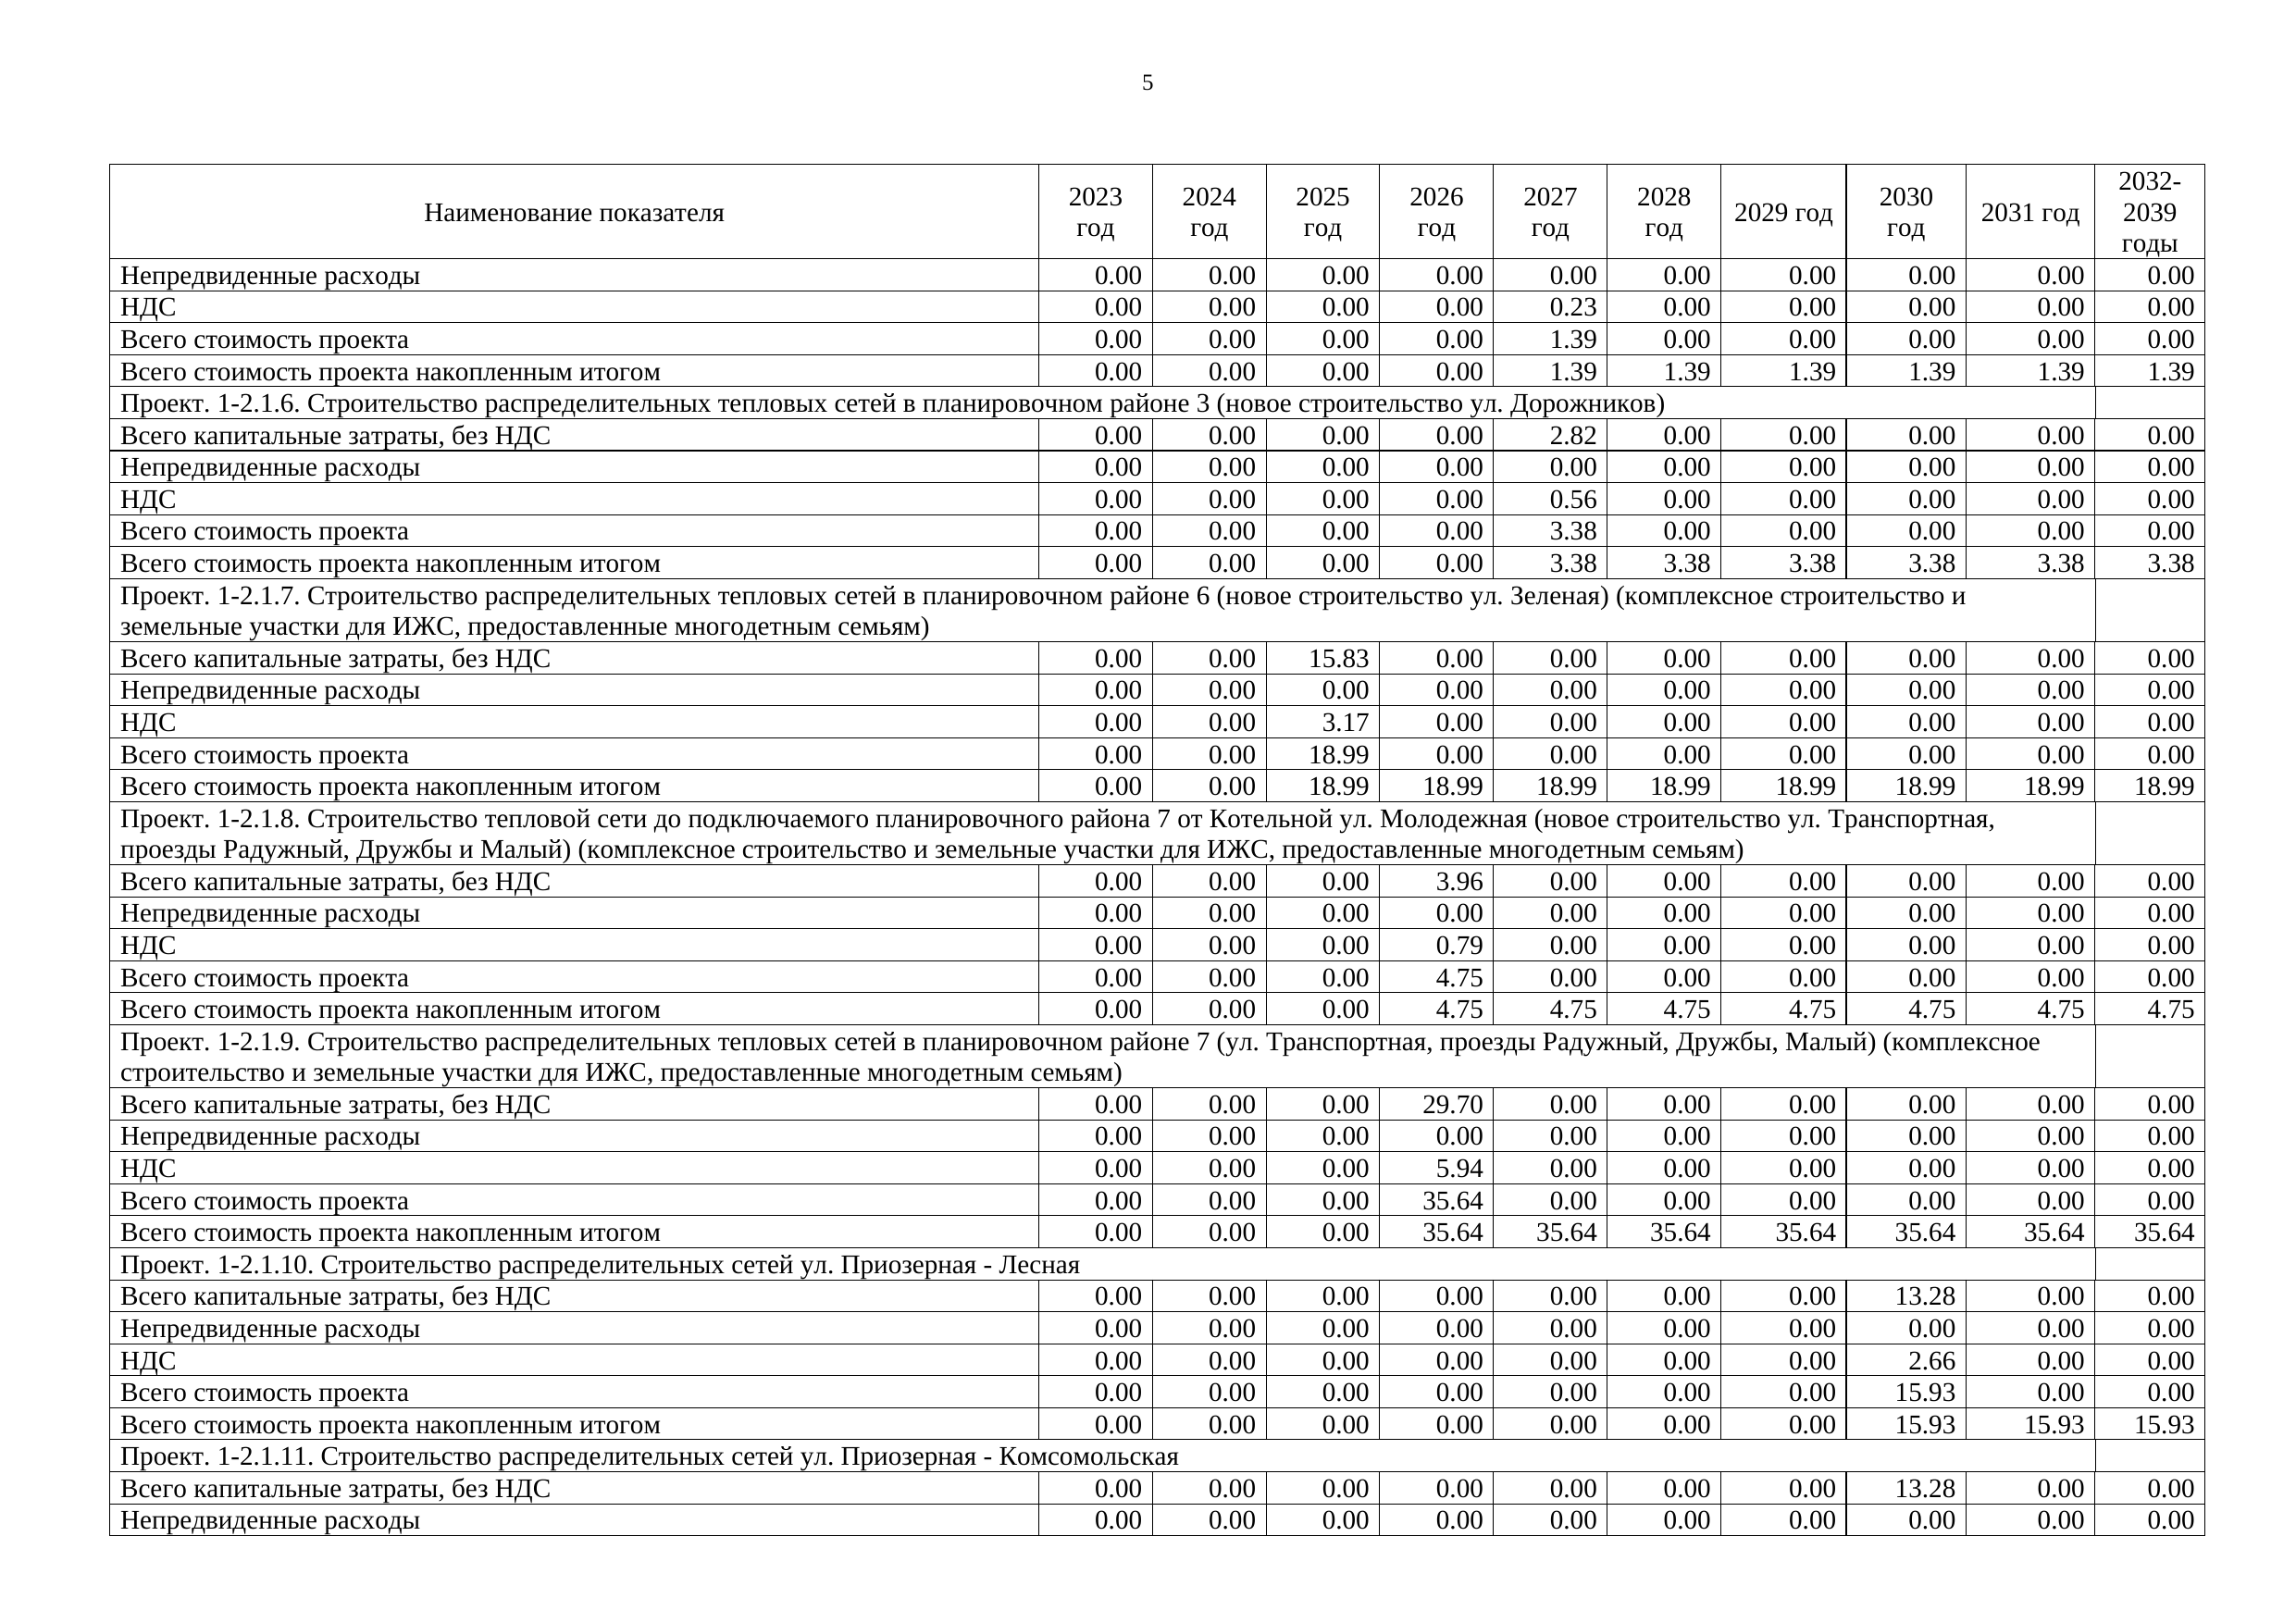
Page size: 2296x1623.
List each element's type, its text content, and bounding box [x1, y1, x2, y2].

table_cell 0.00 [1967, 738, 2094, 769]
table_cell 0.00 [1267, 483, 1379, 514]
table_cell 0.00 [1607, 642, 1720, 673]
table_cell 13.28 [1847, 1472, 1966, 1503]
table_header 2031 год [1967, 165, 2094, 258]
table_cell 1.39 [1494, 355, 1607, 386]
table_cell 0.00 [1721, 1472, 1845, 1503]
table_cell 0.00 [1153, 259, 1266, 290]
table_cell 0.00 [1967, 419, 2094, 450]
table_header 2030 год [1847, 165, 1966, 258]
table_cell 18.99 [1721, 770, 1845, 801]
table_cell Всего капитальные затраты, без НДС [110, 642, 1038, 673]
table_cell 0.00 [2095, 929, 2204, 960]
table_cell 0.00 [1039, 993, 1152, 1024]
table_cell 35.64 [1721, 1216, 1845, 1247]
table_cell 0.00 [1847, 1088, 1966, 1119]
table_cell 0.00 [1721, 1376, 1845, 1407]
table_cell 0.00 [1494, 929, 1607, 960]
table_cell 0.00 [1267, 1312, 1379, 1344]
table_cell 0.00 [1380, 452, 1493, 482]
table_cell 0.00 [1380, 355, 1493, 386]
table_cell НДС [110, 1152, 1038, 1183]
table_cell 0.00 [1039, 515, 1152, 546]
table_cell 0.00 [1607, 323, 1720, 354]
table_cell 0.00 [1039, 1472, 1152, 1503]
table_cell 0.00 [1039, 898, 1152, 928]
table_cell 0.00 [2095, 452, 2204, 482]
table_cell 18.99 [1267, 770, 1379, 801]
table_cell 0.00 [1721, 865, 1845, 896]
table_cell 0.00 [1967, 515, 2094, 546]
table_cell 5.94 [1380, 1152, 1493, 1183]
table_cell 0.00 [1039, 355, 1152, 386]
table_cell 0.00 [1267, 993, 1379, 1024]
table_cell 4.75 [1607, 993, 1720, 1024]
table_cell 0.00 [1967, 291, 2094, 322]
table_cell Непредвиденные расходы [110, 898, 1038, 928]
table_cell 18.99 [1607, 770, 1720, 801]
table_cell 0.00 [1967, 675, 2094, 705]
table_cell 0.00 [1494, 961, 1607, 992]
table_cell 0.00 [1494, 1344, 1607, 1375]
table_cell 0.00 [1153, 1121, 1266, 1151]
table_cell 0.00 [1607, 898, 1720, 928]
table_cell 0.00 [2095, 1121, 2204, 1151]
table_cell 0.00 [2095, 483, 2204, 514]
table_cell 0.00 [1721, 1121, 1845, 1151]
table_cell 0.00 [1380, 1505, 1493, 1535]
table_cell 0.56 [1494, 483, 1607, 514]
table_cell 0.00 [1967, 259, 2094, 290]
table_cell 2.66 [1847, 1344, 1966, 1375]
table_cell 0.00 [1607, 291, 1720, 322]
table_cell 0.00 [1153, 706, 1266, 737]
table_cell 0.00 [1153, 291, 1266, 322]
table_cell 0.00 [1267, 1152, 1379, 1183]
table_cell 0.00 [1494, 1472, 1607, 1503]
table_cell 0.00 [1721, 738, 1845, 769]
table_cell 3.17 [1267, 706, 1379, 737]
table_cell 0.00 [1847, 1152, 1966, 1183]
table_cell 0.00 [1380, 1312, 1493, 1344]
table_cell 0.00 [1153, 865, 1266, 896]
table_cell 0.00 [1153, 1376, 1266, 1407]
table_cell [2096, 802, 2204, 864]
table_cell Проект. 1-2.1.6. Строительство распределительных тепловых сетей в планировочном районе 3 (новое строительство ул. Дорожников) [110, 387, 2095, 418]
table_cell 0.00 [1967, 1376, 2094, 1407]
table_cell 0.00 [1380, 1472, 1493, 1503]
table_cell 29.70 [1380, 1088, 1493, 1119]
table_cell 0.00 [1380, 1281, 1493, 1311]
table_cell 0.00 [1607, 1408, 1720, 1439]
table_cell Проект. 1-2.1.11. Строительство распределительных сетей ул. Приозерная - Комсомольская [110, 1440, 2095, 1471]
table_cell Всего стоимость проекта [110, 515, 1038, 546]
table_cell 0.00 [1967, 483, 2094, 514]
table_cell 0.00 [1721, 929, 1845, 960]
table_cell 0.00 [1721, 483, 1845, 514]
table_cell 0.00 [1967, 1312, 2094, 1344]
table_cell 0.00 [1039, 738, 1152, 769]
table_cell Всего стоимость проекта накопленным итогом [110, 993, 1038, 1024]
table_cell 4.75 [1967, 993, 2094, 1024]
table_cell 3.38 [1967, 547, 2094, 578]
table_cell 0.00 [1267, 929, 1379, 960]
table_cell 0.00 [1494, 642, 1607, 673]
table_cell 0.00 [1607, 1312, 1720, 1344]
table_cell 0.00 [1039, 1312, 1152, 1344]
table_cell 0.00 [2095, 259, 2204, 290]
table_cell 0.00 [1607, 1505, 1720, 1535]
table_cell Всего капитальные затраты, без НДС [110, 1088, 1038, 1119]
table_cell 0.00 [1153, 898, 1266, 928]
table_cell 0.00 [1847, 323, 1966, 354]
table_cell 0.00 [1153, 961, 1266, 992]
table_cell Непредвиденные расходы [110, 1121, 1038, 1151]
table_cell 0.00 [1847, 1184, 1966, 1215]
table_cell 0.00 [1380, 547, 1493, 578]
table_cell 0.00 [1607, 675, 1720, 705]
table_cell 0.00 [1607, 1472, 1720, 1503]
table_cell 0.00 [1967, 706, 2094, 737]
table_cell 0.00 [1494, 675, 1607, 705]
table_cell 0.00 [1847, 1505, 1966, 1535]
table_cell 0.00 [1039, 1408, 1152, 1439]
table_cell 0.00 [1607, 483, 1720, 514]
table_cell 0.00 [1267, 961, 1379, 992]
table_cell 0.00 [1267, 1281, 1379, 1311]
table_cell 0.00 [1380, 1121, 1493, 1151]
table_cell 0.00 [1967, 1088, 2094, 1119]
table_cell 0.00 [1267, 1344, 1379, 1375]
table_cell 0.00 [1607, 706, 1720, 737]
table_cell 0.00 [1967, 865, 2094, 896]
table_cell Непредвиденные расходы [110, 259, 1038, 290]
table_cell 0.00 [1267, 1088, 1379, 1119]
table_cell 0.00 [1967, 929, 2094, 960]
table_cell 0.00 [1039, 547, 1152, 578]
table_cell 0.00 [1039, 323, 1152, 354]
table_cell 0.00 [1721, 1088, 1845, 1119]
table_cell 0.00 [1153, 323, 1266, 354]
table_cell Непредвиденные расходы [110, 1312, 1038, 1344]
table_cell 0.00 [1967, 1472, 2094, 1503]
table_cell 0.00 [2095, 1312, 2204, 1344]
table_cell Проект. 1-2.1.8. Строительство тепловой сети до подключаемого планировочного района 7 от Котельной ул. Молодежная (новое строительство ул. Транспортная, проезды Радужный, Дружбы и Малый) (комплексное строительство и земельные участки для ИЖС, предоставленные многодетным семьям) [110, 802, 2095, 864]
table_cell 0.00 [1039, 452, 1152, 482]
table_cell 0.00 [1380, 898, 1493, 928]
table_cell 0.00 [1039, 259, 1152, 290]
table_header 2029 год [1721, 165, 1845, 258]
table_cell 0.00 [1847, 865, 1966, 896]
table_cell 0.00 [2095, 323, 2204, 354]
table_cell 35.64 [1380, 1184, 1493, 1215]
table_cell 0.00 [2095, 898, 2204, 928]
table_cell 0.00 [1967, 961, 2094, 992]
table_cell 0.00 [2095, 706, 2204, 737]
table_cell 0.00 [1380, 259, 1493, 290]
table_cell 18.99 [1494, 770, 1607, 801]
table_cell 4.75 [1380, 961, 1493, 992]
table_cell 0.00 [1153, 1088, 1266, 1119]
table_cell 0.00 [2095, 1376, 2204, 1407]
table_cell 3.38 [1494, 547, 1607, 578]
table_header 2023 год [1039, 165, 1152, 258]
table_cell 0.00 [1494, 1376, 1607, 1407]
table_cell 0.00 [1153, 547, 1266, 578]
table_cell 0.00 [1721, 515, 1845, 546]
table_cell 0.00 [1267, 259, 1379, 290]
table_cell 0.00 [1153, 993, 1266, 1024]
table_cell 0.00 [1039, 675, 1152, 705]
table_cell 0.00 [1494, 259, 1607, 290]
table_cell Всего стоимость проекта накопленным итогом [110, 770, 1038, 801]
table_cell Всего стоимость проекта накопленным итогом [110, 355, 1038, 386]
table_header 2027 год [1494, 165, 1607, 258]
table_cell 4.75 [1721, 993, 1845, 1024]
table_cell 0.00 [1153, 770, 1266, 801]
table_cell 0.00 [1380, 291, 1493, 322]
table_cell 0.00 [1153, 929, 1266, 960]
table_cell 0.00 [1380, 1376, 1493, 1407]
table_cell [2096, 1440, 2204, 1471]
table_cell 4.75 [1380, 993, 1493, 1024]
table_cell 0.00 [1847, 675, 1966, 705]
table_cell Непредвиденные расходы [110, 675, 1038, 705]
table_cell [2096, 1248, 2204, 1279]
table_cell НДС [110, 929, 1038, 960]
table_cell 0.00 [1267, 1408, 1379, 1439]
table_cell 18.99 [1267, 738, 1379, 769]
table_cell 0.00 [1039, 642, 1152, 673]
table_cell 0.00 [1494, 1312, 1607, 1344]
table_cell 0.00 [1967, 452, 2094, 482]
table_cell 15.93 [1967, 1408, 2094, 1439]
table_cell 18.99 [1380, 770, 1493, 801]
table_cell 0.00 [1967, 1505, 2094, 1535]
table_cell 35.64 [1607, 1216, 1720, 1247]
table_cell 0.00 [1267, 865, 1379, 896]
table_cell 0.00 [1494, 898, 1607, 928]
table_cell Всего стоимость проекта накопленным итогом [110, 547, 1038, 578]
table_cell 15.83 [1267, 642, 1379, 673]
table_cell 0.00 [1494, 1184, 1607, 1215]
table_cell 18.99 [1847, 770, 1966, 801]
table_cell 1.39 [1967, 355, 2094, 386]
table_cell 0.00 [1607, 452, 1720, 482]
table_cell 0.00 [1721, 898, 1845, 928]
table_cell 0.00 [1607, 515, 1720, 546]
table_cell 0.00 [1607, 929, 1720, 960]
table_cell 1.39 [1847, 355, 1966, 386]
table_cell 0.00 [1847, 1312, 1966, 1344]
table_cell 4.75 [1847, 993, 1966, 1024]
table_cell 0.00 [1967, 1184, 2094, 1215]
table_cell 0.00 [1267, 1121, 1379, 1151]
table_cell 0.00 [1153, 452, 1266, 482]
table_cell 0.00 [1153, 1216, 1266, 1247]
table_cell 0.00 [1847, 419, 1966, 450]
table_cell 0.00 [1847, 898, 1966, 928]
table_cell 0.00 [2095, 515, 2204, 546]
table_cell Проект. 1-2.1.7. Строительство распределительных тепловых сетей в планировочном районе 6 (новое строительство ул. Зеленая) (комплексное строительство и земельные участки для ИЖС, предоставленные многодетным семьям) [110, 579, 2095, 641]
table_cell 0.00 [1153, 1152, 1266, 1183]
table_cell 0.00 [1380, 419, 1493, 450]
table_cell 0.00 [2095, 865, 2204, 896]
table_cell 0.00 [1380, 738, 1493, 769]
table_cell Непредвиденные расходы [110, 452, 1038, 482]
table_cell 0.00 [1039, 291, 1152, 322]
table_cell 0.00 [1607, 738, 1720, 769]
table_cell 0.00 [1380, 1344, 1493, 1375]
table_cell 35.64 [1494, 1216, 1607, 1247]
table_cell 1.39 [1607, 355, 1720, 386]
table_cell 0.00 [1153, 1408, 1266, 1439]
table_cell НДС [110, 291, 1038, 322]
table_cell 0.00 [1039, 865, 1152, 896]
table_cell 0.00 [1721, 961, 1845, 992]
table_cell 0.00 [1039, 419, 1152, 450]
table_header 2032-2039 годы [2095, 165, 2204, 258]
table_cell 0.00 [1153, 1184, 1266, 1215]
table_cell 0.00 [1847, 291, 1966, 322]
table_cell 0.00 [1967, 323, 2094, 354]
table_cell 0.00 [2095, 1152, 2204, 1183]
table_cell 0.00 [1607, 419, 1720, 450]
table_cell 0.00 [1607, 1376, 1720, 1407]
table_cell 1.39 [1494, 323, 1607, 354]
table_cell 0.00 [1967, 1344, 2094, 1375]
table_cell 0.00 [1380, 642, 1493, 673]
table_cell 0.00 [1847, 961, 1966, 992]
table_cell [2096, 579, 2204, 641]
table_cell 0.00 [1153, 1505, 1266, 1535]
table_cell 4.75 [1494, 993, 1607, 1024]
table_header 2028 год [1607, 165, 1720, 258]
table_cell 0.00 [2095, 1344, 2204, 1375]
table_cell 0.00 [1153, 642, 1266, 673]
table_cell 0.00 [1721, 1152, 1845, 1183]
table_cell 0.00 [1267, 898, 1379, 928]
table_cell 0.00 [1380, 1408, 1493, 1439]
table_cell 0.00 [1039, 706, 1152, 737]
table_cell 0.00 [1967, 1281, 2094, 1311]
table_cell 0.00 [1721, 642, 1845, 673]
table_cell 0.23 [1494, 291, 1607, 322]
table_cell 0.00 [1267, 1472, 1379, 1503]
table_cell 0.00 [1721, 1281, 1845, 1311]
table_header 2024 год [1153, 165, 1266, 258]
table_cell 0.00 [1607, 1184, 1720, 1215]
table_cell 0.00 [1967, 1152, 2094, 1183]
table_cell 0.00 [1267, 1184, 1379, 1215]
table_cell 0.00 [1039, 1505, 1152, 1535]
table_cell 3.38 [1721, 547, 1845, 578]
table_cell 0.00 [1607, 865, 1720, 896]
table_cell 0.00 [1153, 355, 1266, 386]
table_cell 0.00 [1721, 1408, 1845, 1439]
table_cell 0.00 [1039, 929, 1152, 960]
table_cell 4.75 [2095, 993, 2204, 1024]
table_cell 15.93 [1847, 1408, 1966, 1439]
table_cell 0.00 [1721, 452, 1845, 482]
table_cell Всего стоимость проекта накопленным итогом [110, 1216, 1038, 1247]
table_cell 3.38 [2095, 547, 2204, 578]
table_cell 0.00 [1721, 323, 1845, 354]
table_cell 0.00 [1967, 642, 2094, 673]
table_cell 0.00 [1494, 452, 1607, 482]
table_cell 15.93 [1847, 1376, 1966, 1407]
table_cell 0.00 [2095, 1184, 2204, 1215]
table_cell [2096, 1025, 2204, 1087]
table_cell Всего стоимость проекта [110, 1376, 1038, 1407]
table_cell 0.00 [1494, 865, 1607, 896]
table_cell 0.00 [1721, 1184, 1845, 1215]
table_cell 0.00 [1267, 291, 1379, 322]
table_cell 0.00 [1494, 1152, 1607, 1183]
table_cell 0.00 [2095, 675, 2204, 705]
table_cell 0.00 [1847, 515, 1966, 546]
table_cell 0.00 [1153, 515, 1266, 546]
table_cell 3.96 [1380, 865, 1493, 896]
table_cell Непредвиденные расходы [110, 1505, 1038, 1535]
table_cell 0.00 [1039, 1281, 1152, 1311]
table_cell 0.00 [2095, 738, 2204, 769]
table_cell Всего стоимость проекта накопленным итогом [110, 1408, 1038, 1439]
table_cell 0.00 [1267, 547, 1379, 578]
table_cell 0.00 [1494, 1121, 1607, 1151]
table_cell 0.00 [1721, 706, 1845, 737]
table_cell Всего стоимость проекта [110, 738, 1038, 769]
table_cell 0.00 [1039, 1376, 1152, 1407]
table_cell 0.00 [1967, 898, 2094, 928]
table_cell 0.00 [1267, 419, 1379, 450]
table_cell 0.00 [1494, 738, 1607, 769]
table_cell 0.00 [1039, 483, 1152, 514]
table_cell 0.00 [1847, 1121, 1966, 1151]
table_cell 0.00 [1267, 1216, 1379, 1247]
table_cell Всего капитальные затраты, без НДС [110, 1472, 1038, 1503]
table_header 2026 год [1380, 165, 1493, 258]
table_cell 0.00 [1607, 1281, 1720, 1311]
table_cell 18.99 [2095, 770, 2204, 801]
table_cell 0.00 [1494, 706, 1607, 737]
table_cell Всего капитальные затраты, без НДС [110, 865, 1038, 896]
table_cell 0.00 [1153, 738, 1266, 769]
table_cell 35.64 [2095, 1216, 2204, 1247]
table_cell 0.00 [1721, 1344, 1845, 1375]
table_cell 35.64 [1967, 1216, 2094, 1247]
table_cell 0.00 [1494, 1408, 1607, 1439]
table_cell 0.00 [1967, 1121, 2094, 1151]
table_cell 0.00 [1039, 770, 1152, 801]
table_cell 0.00 [1721, 675, 1845, 705]
table_cell 0.00 [1847, 706, 1966, 737]
table_cell Проект. 1-2.1.9. Строительство распределительных тепловых сетей в планировочном районе 7 (ул. Транспортная, проезды Радужный, Дружбы, Малый) (комплексное строительство и земельные участки для ИЖС, предоставленные многодетным семьям) [110, 1025, 2095, 1087]
table_cell 0.00 [1267, 1505, 1379, 1535]
table_cell 0.00 [1153, 675, 1266, 705]
table_cell 0.00 [1607, 1344, 1720, 1375]
table_cell 0.00 [2095, 1088, 2204, 1119]
table_cell 0.00 [1267, 452, 1379, 482]
table_cell 0.00 [1039, 1344, 1152, 1375]
table_cell 13.28 [1847, 1281, 1966, 1311]
table_cell 0.00 [1494, 1281, 1607, 1311]
table_cell 0.00 [1494, 1505, 1607, 1535]
table_cell Всего стоимость проекта [110, 323, 1038, 354]
table_cell Всего стоимость проекта [110, 1184, 1038, 1215]
table_cell 0.00 [1039, 1184, 1152, 1215]
table_cell 1.39 [1721, 355, 1845, 386]
table_cell 0.00 [1267, 1376, 1379, 1407]
table_cell Всего стоимость проекта [110, 961, 1038, 992]
table_cell 0.00 [1267, 675, 1379, 705]
table_cell 18.99 [1967, 770, 2094, 801]
table_cell 0.00 [1847, 259, 1966, 290]
table_cell 0.00 [1153, 1472, 1266, 1503]
table_cell 0.00 [1721, 291, 1845, 322]
table_cell 0.79 [1380, 929, 1493, 960]
table_cell 0.00 [1607, 1121, 1720, 1151]
table_cell 35.64 [1380, 1216, 1493, 1247]
table_cell 0.00 [1607, 961, 1720, 992]
table_cell 0.00 [1039, 961, 1152, 992]
table_cell 0.00 [2095, 961, 2204, 992]
table_cell 0.00 [1267, 323, 1379, 354]
table_cell 0.00 [1153, 483, 1266, 514]
table_cell 0.00 [1847, 452, 1966, 482]
table_header Наименование показателя [110, 165, 1038, 258]
table_cell 2.82 [1494, 419, 1607, 450]
table_cell Проект. 1-2.1.10. Строительство распределительных сетей ул. Приозерная - Лесная [110, 1248, 2095, 1279]
table_cell 0.00 [1039, 1216, 1152, 1247]
table_cell 0.00 [1380, 323, 1493, 354]
table_cell 0.00 [1607, 259, 1720, 290]
table_cell 0.00 [1494, 1088, 1607, 1119]
table_cell 0.00 [1267, 515, 1379, 546]
table_cell 0.00 [1267, 355, 1379, 386]
table_cell 0.00 [2095, 419, 2204, 450]
table_cell 0.00 [1039, 1152, 1152, 1183]
table_cell 0.00 [1721, 259, 1845, 290]
table_cell 0.00 [1721, 419, 1845, 450]
table_cell НДС [110, 483, 1038, 514]
table_cell 0.00 [2095, 642, 2204, 673]
table_cell 0.00 [1847, 929, 1966, 960]
table_cell 0.00 [2095, 291, 2204, 322]
table_cell Всего капитальные затраты, без НДС [110, 419, 1038, 450]
table_cell 0.00 [1380, 675, 1493, 705]
table_cell 0.00 [1153, 1281, 1266, 1311]
table_cell 3.38 [1494, 515, 1607, 546]
table_cell 0.00 [1039, 1121, 1152, 1151]
table_cell 0.00 [1847, 483, 1966, 514]
table_cell 0.00 [1153, 1344, 1266, 1375]
table_cell 3.38 [1607, 547, 1720, 578]
table_cell 15.93 [2095, 1408, 2204, 1439]
table_cell 3.38 [1847, 547, 1966, 578]
table_header 2025 год [1267, 165, 1379, 258]
table_cell 0.00 [1847, 642, 1966, 673]
table_cell 0.00 [2095, 1472, 2204, 1503]
table_cell НДС [110, 706, 1038, 737]
table_cell 0.00 [1153, 419, 1266, 450]
table_cell 0.00 [1607, 1152, 1720, 1183]
table_cell 0.00 [1380, 706, 1493, 737]
table_cell [2096, 387, 2204, 418]
table_cell Всего капитальные затраты, без НДС [110, 1281, 1038, 1311]
table_cell 0.00 [1039, 1088, 1152, 1119]
table_cell 0.00 [1847, 738, 1966, 769]
table_cell 0.00 [2095, 1505, 2204, 1535]
table_cell 35.64 [1847, 1216, 1966, 1247]
table_cell 0.00 [1607, 1088, 1720, 1119]
table_cell 0.00 [1721, 1312, 1845, 1344]
table_cell 0.00 [1380, 483, 1493, 514]
table_cell 0.00 [1153, 1312, 1266, 1344]
table_cell НДС [110, 1344, 1038, 1375]
table_cell 0.00 [1380, 515, 1493, 546]
table_cell 1.39 [2095, 355, 2204, 386]
table_cell 0.00 [2095, 1281, 2204, 1311]
table_cell 0.00 [1721, 1505, 1845, 1535]
